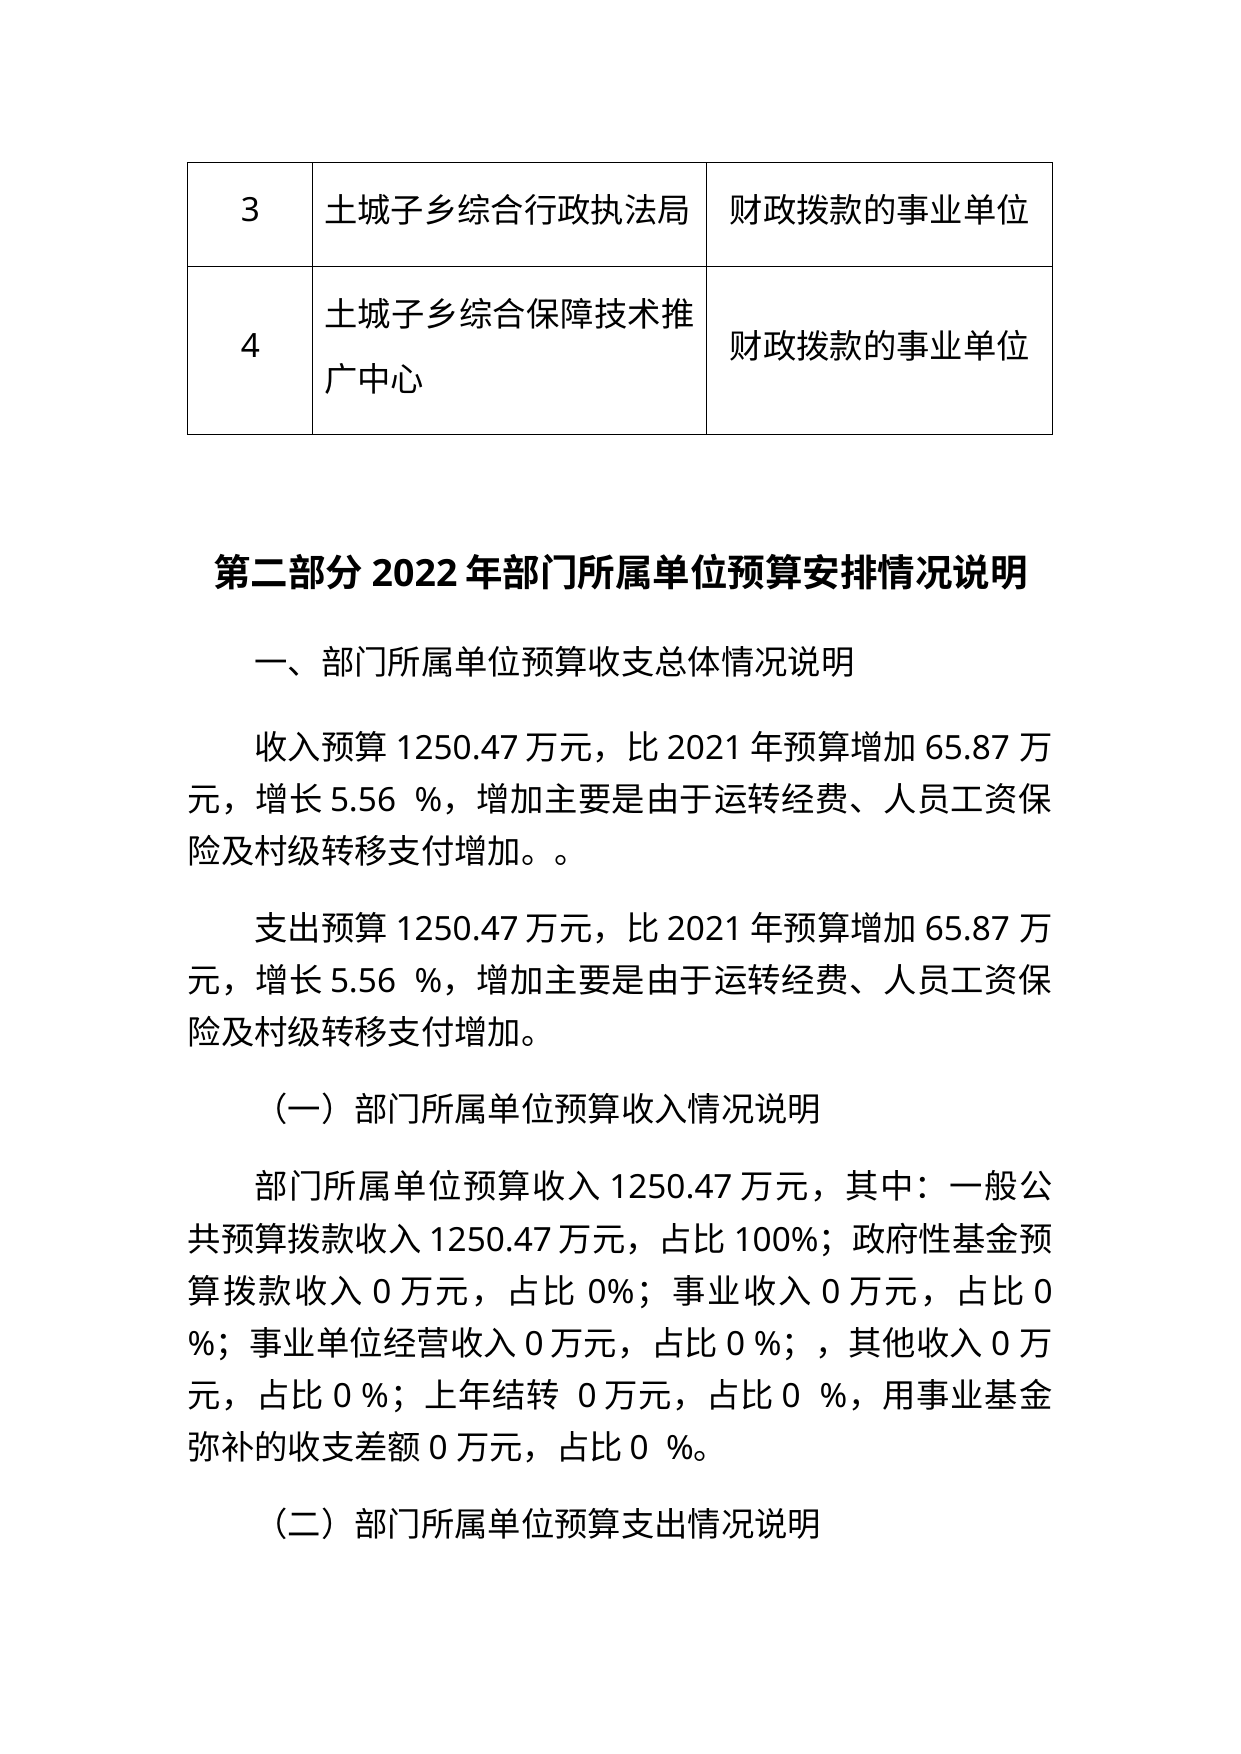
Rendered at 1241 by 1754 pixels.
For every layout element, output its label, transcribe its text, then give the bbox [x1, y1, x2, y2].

text 一、部门所属单位预算收支总体情况说明 [187, 628, 1053, 693]
text 部门所属单位预算收入1250.47万元，其中：一般公共预算拨款收入1250.47万元，占比 100%；政府性基金预算拨款收入0万元，占比 0%；事业收入0万元，占比0 %；事业单位经营收入0万元，占比 0 %；，其他收入 0 万元，占比 0 %；上年结转 0万元，占比0 %，用事业基金弥补的收支差额 0 万元，占比0 %。 [187, 1157, 1053, 1470]
text 第二部分 2022年部门所属单位预算安排情况说明 [187, 538, 1053, 603]
table_cell 4 [188, 267, 312, 434]
text （二）部门所属单位预算支出情况说明 [187, 1495, 1053, 1547]
table_cell 3 [188, 163, 312, 266]
table_cell 土城子乡综合行政执法局 [313, 163, 706, 266]
table_cell 财政拨款的事业单位 [707, 267, 1052, 434]
text 收入预算1250.47万元，比2021年预算增加65.87 万元，增长5.56 %，增加主要是由于运转经费、人员工资保险及村级转移支付增加。。 [187, 718, 1053, 874]
table_cell 土城子乡综合保障技术推广中心 [313, 267, 706, 434]
text 支出预算1250.47万元，比2021年预算增加65.87 万元，增长5.56 %，增加主要是由于运转经费、人员工资保险及村级转移支付增加。 [187, 899, 1053, 1055]
text （一）部门所属单位预算收入情况说明 [187, 1080, 1053, 1132]
table_cell 财政拨款的事业单位 [707, 163, 1052, 266]
